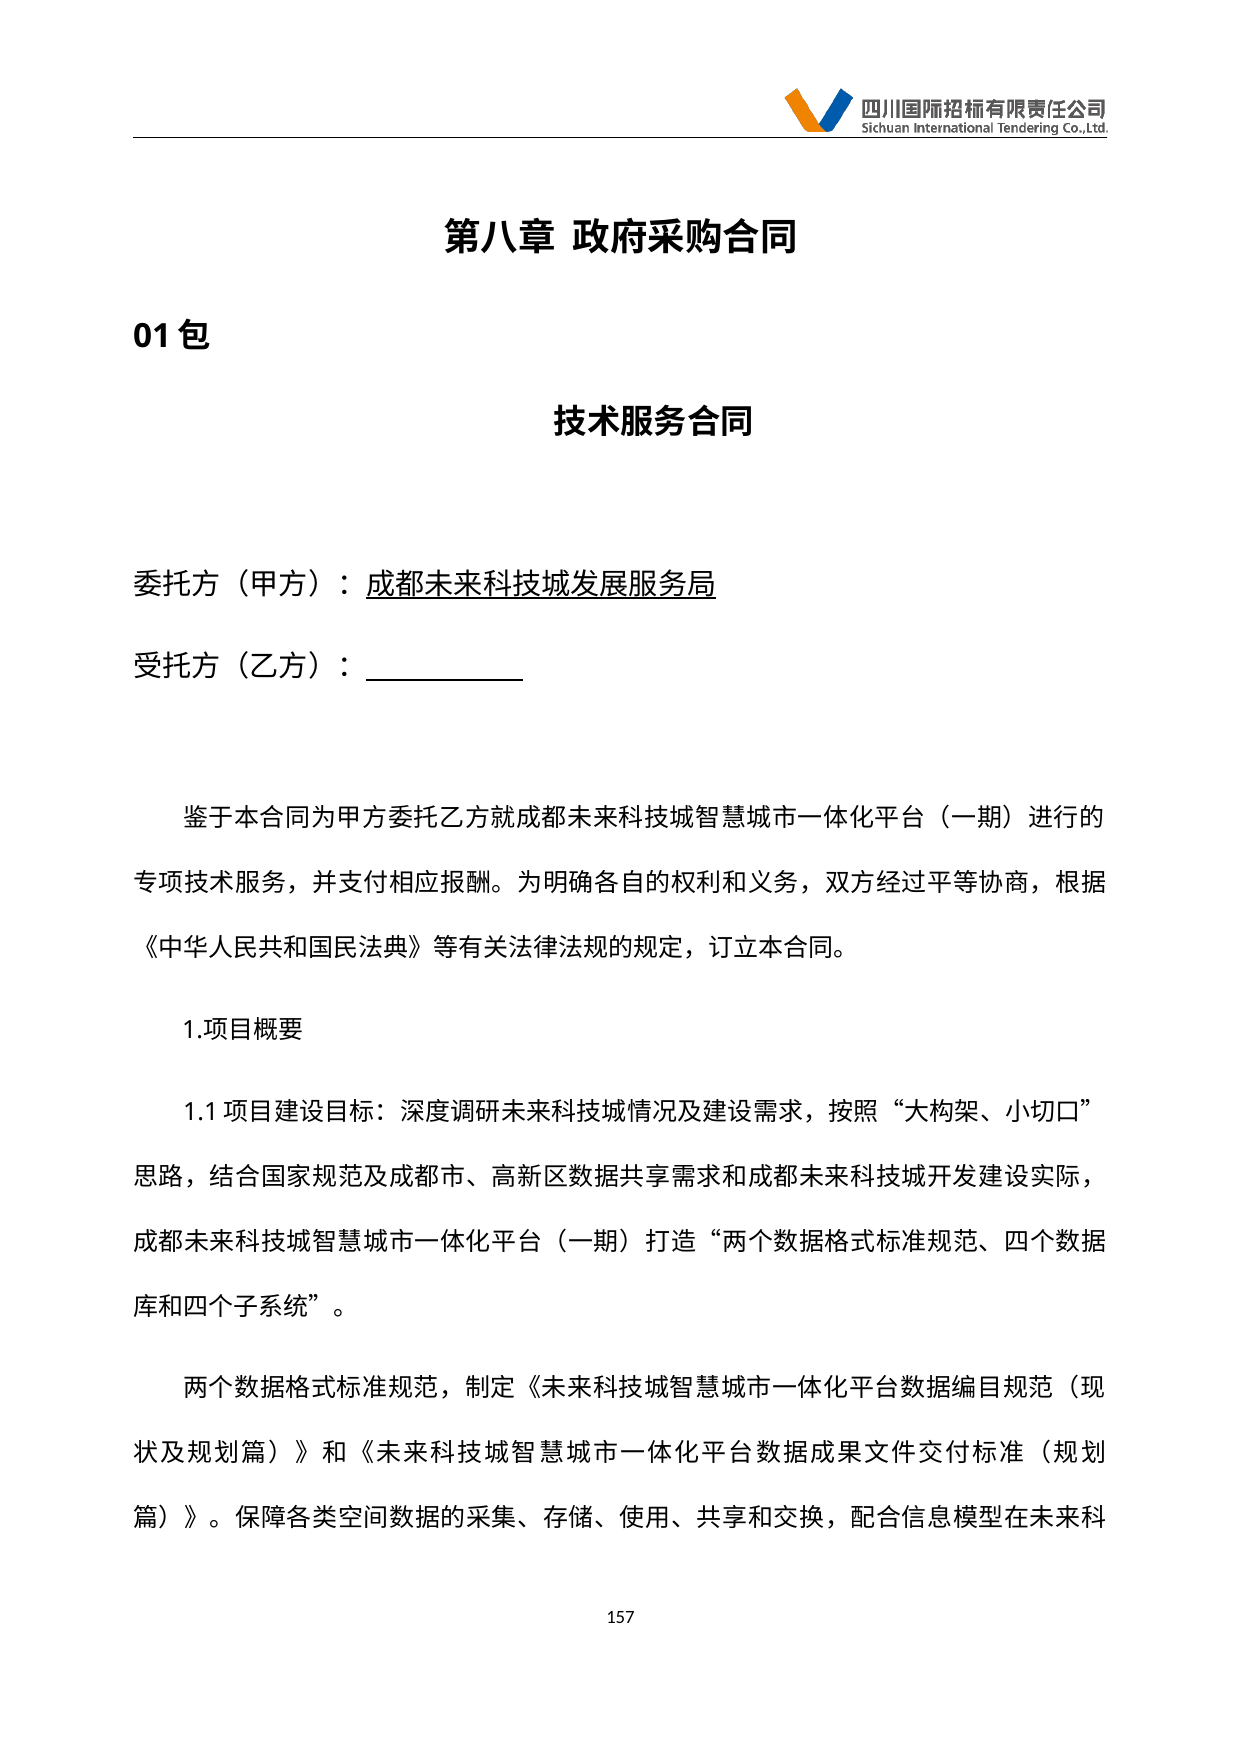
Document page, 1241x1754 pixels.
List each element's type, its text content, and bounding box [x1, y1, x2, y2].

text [133, 1353, 1107, 1548]
text 受托方（乙方）： [133, 631, 1107, 696]
subtitle 第八章 政府采购合同 [133, 201, 1107, 266]
text 01包 [133, 301, 1107, 366]
picture [784, 88, 1108, 135]
text 鉴于本合同为甲方委托乙方就成都未来科技城智慧城市一体化平台（一期）进行的专项技术服务，并支付相应报酬。为明确各自的权利和义务，双方经过平等协商，根据《中华人民共和国民法典》等有关法律法规的规定，订立本合同。 [133, 783, 1107, 978]
text 1.1项目建设目标：深度调研未来科技城情况及建设需求，按照“大构架、小切口”思路，结合国家规范及成都市、高新区数据共享需求和成都未来科技城开发建设实际，成都未来科技城智慧城市一体化平台（一期）打造“两个数据格式标准规范、四个数据库和四个子系统”。 [133, 1077, 1107, 1337]
text 技术服务合同 [133, 386, 1107, 451]
text 委托方（甲方）：成都未来科技城发展服务局 [133, 549, 1107, 614]
text 1.项目概要 [133, 995, 1107, 1060]
